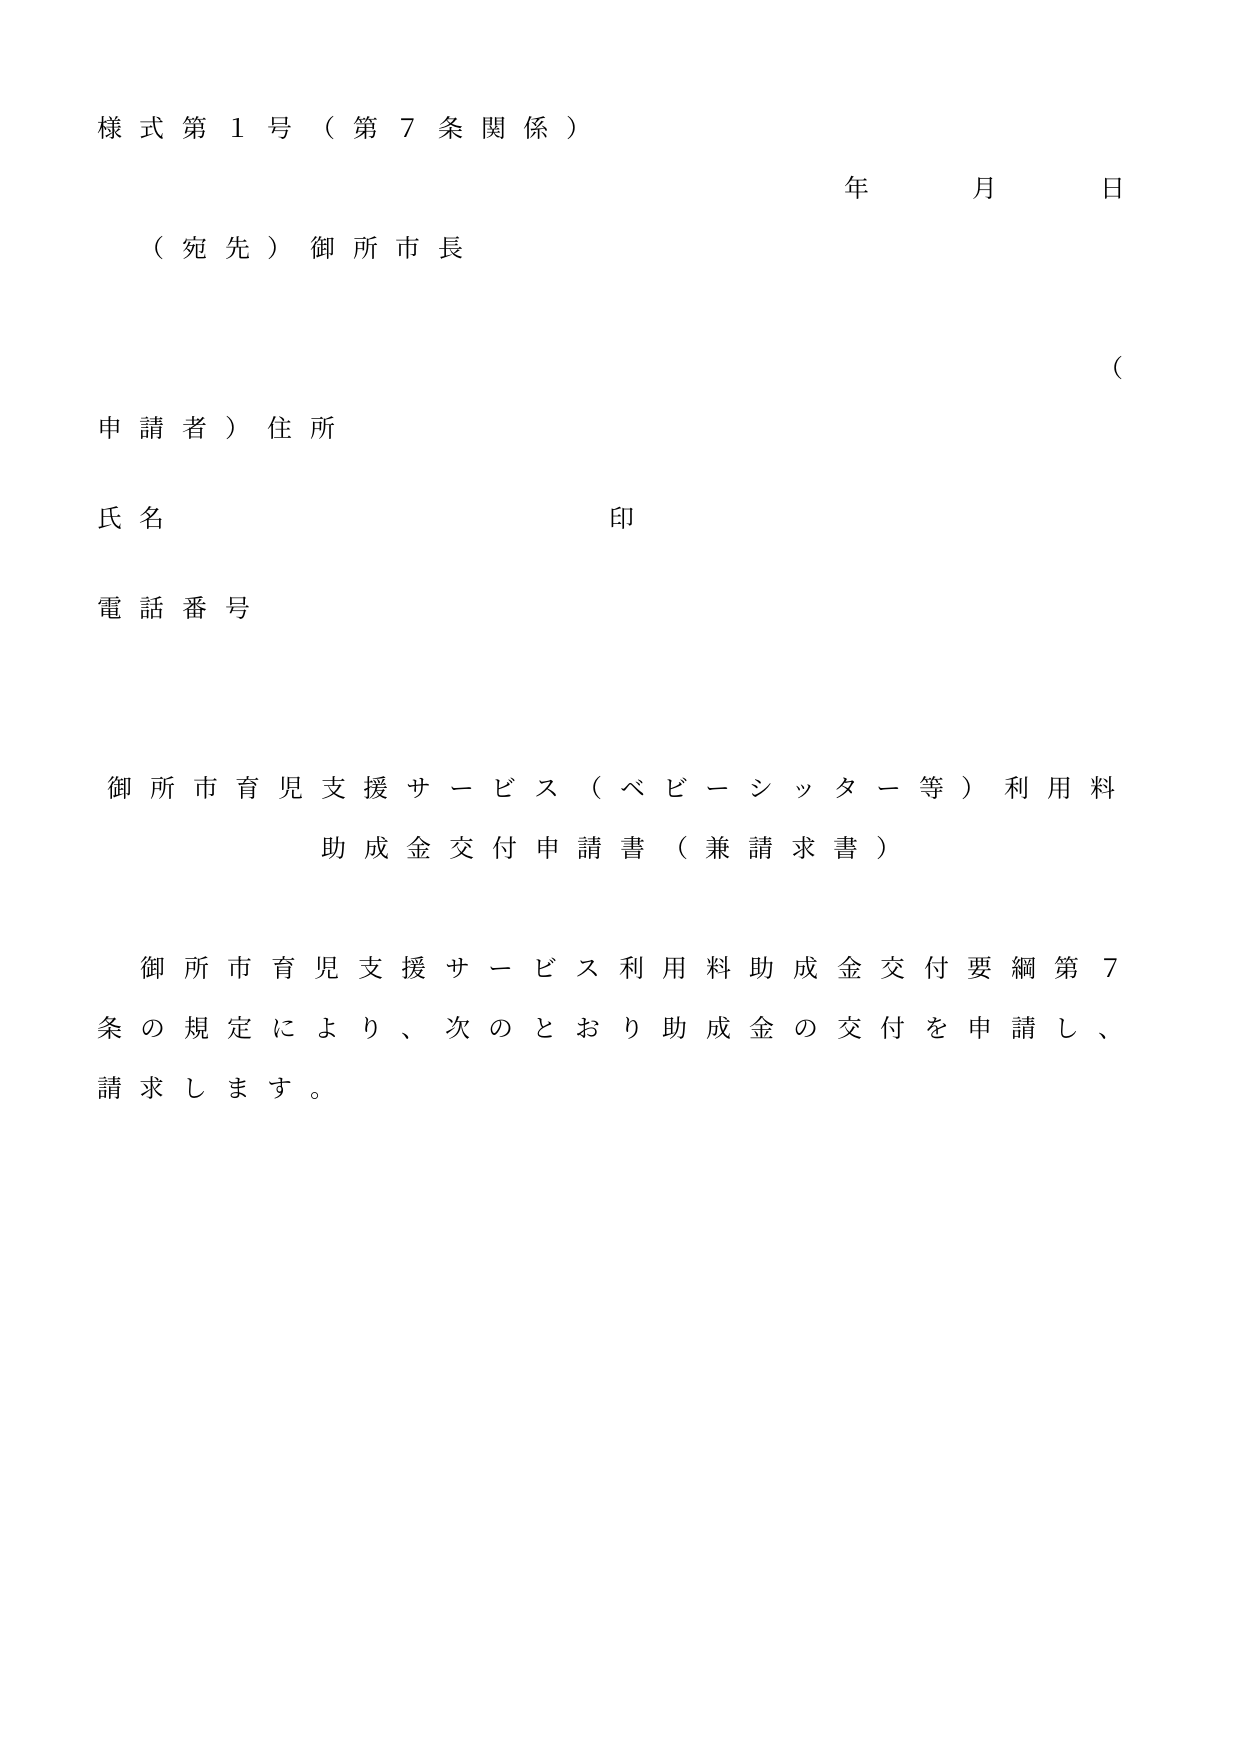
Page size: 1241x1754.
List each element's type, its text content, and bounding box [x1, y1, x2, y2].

text 御所市育児支援サービス（ベビーシッター等）利用料助成金交付申請書（兼請求書） [97, 757, 1143, 877]
text 年 月 日 [97, 157, 1143, 217]
text 御所市育児支援サービス利用料助成金交付要綱第７条の規定により、次のとおり助成金の交付を申請し、請求します。 [97, 937, 1143, 1117]
text （宛先）御所市長 [97, 217, 1143, 277]
text （申請者）住所 [97, 337, 1143, 457]
text 様式第１号（第７条関係） [97, 97, 1143, 157]
text 氏名 印 [97, 457, 1143, 547]
text 電話番号 [97, 547, 1052, 637]
